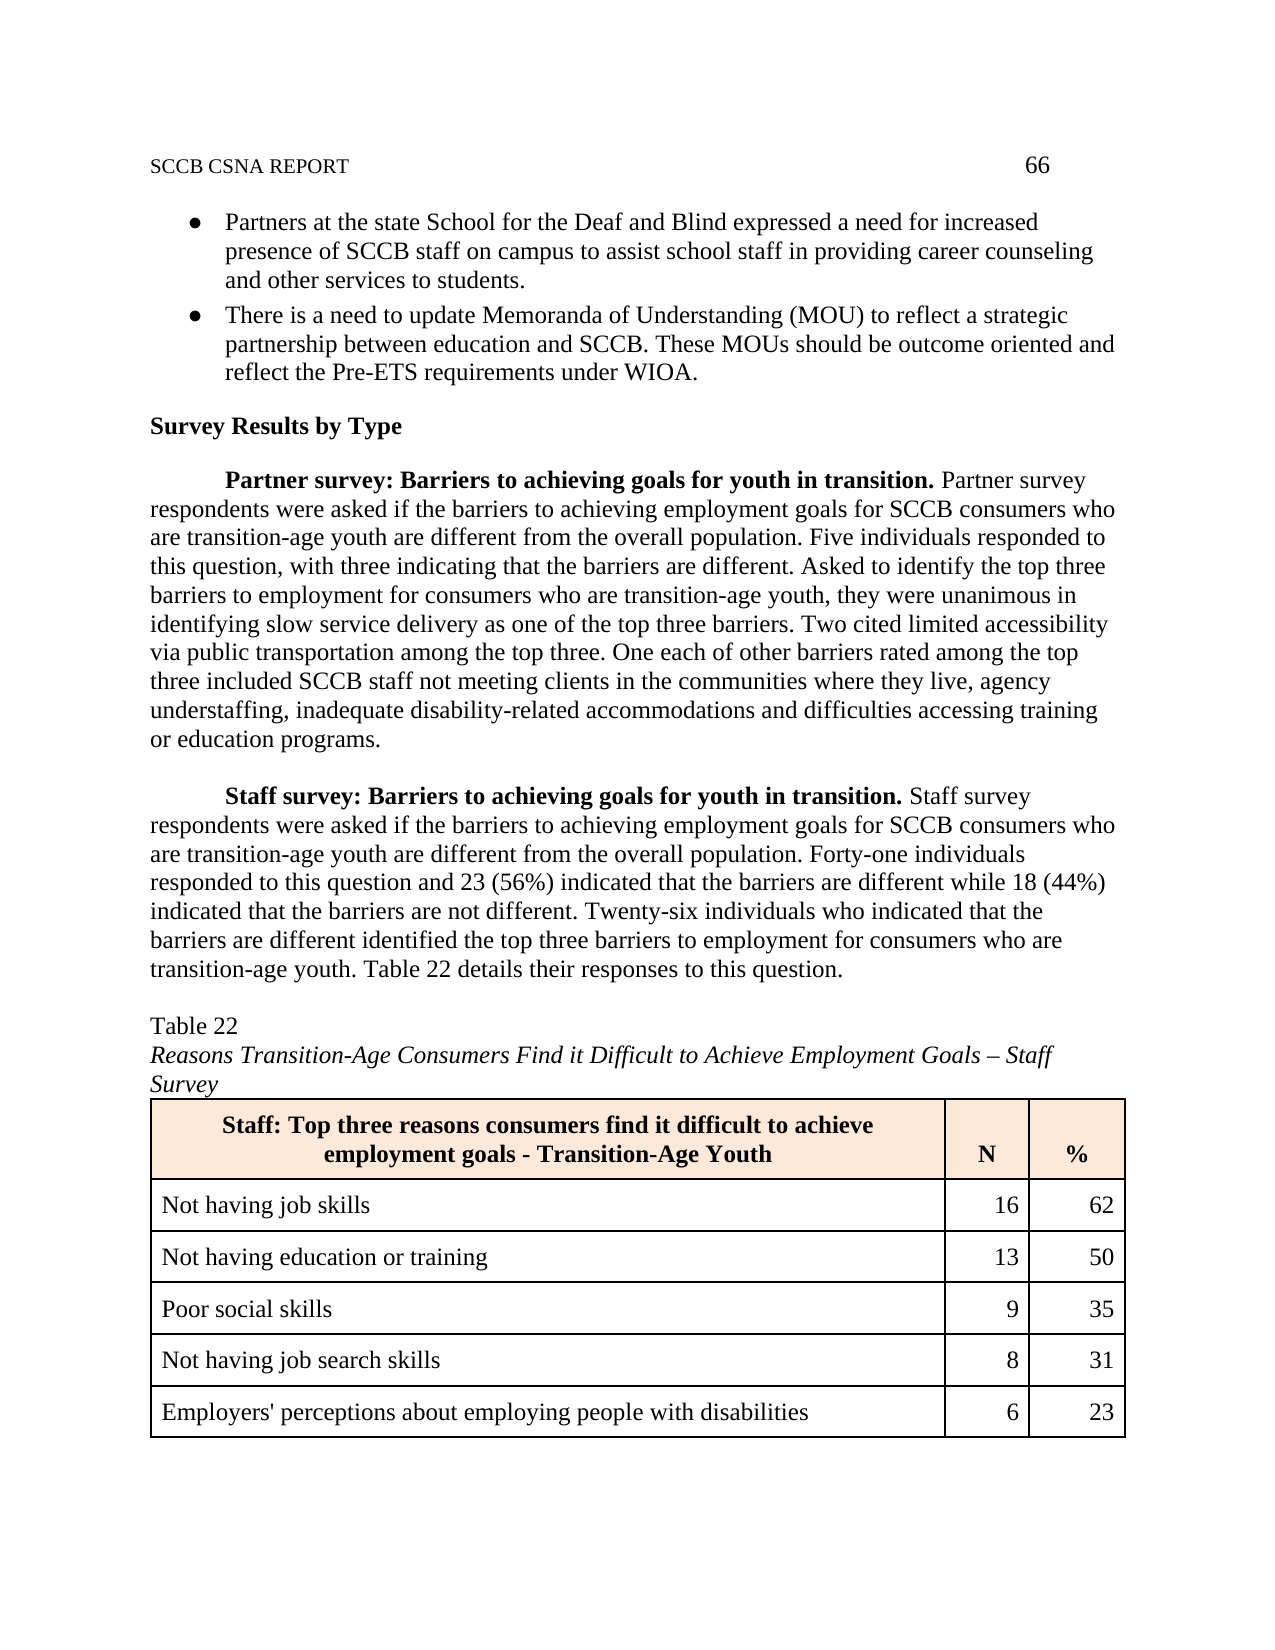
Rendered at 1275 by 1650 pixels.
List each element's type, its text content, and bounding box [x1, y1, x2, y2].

table_cell 31 [1030, 1335, 1124, 1384]
table_cell 6 [946, 1387, 1028, 1436]
table_header Staff: Top three reasons consumers find it difficult to achieve employment goals - Transition-Age Youth [152, 1100, 944, 1178]
table_cell 23 [1030, 1387, 1124, 1436]
table_cell 50 [1030, 1232, 1124, 1281]
text Reasons Transition-Age Consumers Find it Difficult to Achieve Employment Goals – Staff Survey [150, 1040, 1125, 1097]
table_cell 9 [946, 1283, 1028, 1333]
table_cell 8 [946, 1335, 1028, 1384]
table_cell Poor social skills [152, 1283, 944, 1333]
text Survey Results by Type [150, 411, 1125, 440]
table_cell 62 [1030, 1180, 1124, 1229]
list Partners at the state School for the Deaf and Blind expressed a need for increased presence of SCCB staff on campus to assist school staff in providing career counseling and other services to students. [187, 207, 1125, 294]
text Table 22 [150, 1011, 1125, 1040]
table_cell Not having job search skills [152, 1335, 944, 1384]
table_cell Employers' perceptions about employing people with disabilities [152, 1387, 944, 1436]
table_cell 16 [946, 1180, 1028, 1229]
table_cell Not having education or training [152, 1232, 944, 1281]
text Staff survey: Barriers to achieving goals for youth in transition. Staff survey respondents were asked if the barriers to achieving employment goals for SCCB consumers who are transition-age youth are different from the overall population. Forty-one individuals responded to this question and 23 (56%) indicated that the barriers are different while 18 (44%) indicated that the barriers are not different. Twenty-six individuals who indicated that the barriers are different identified the top three barriers to employment for consumers who are transition-age youth. Table 22 details their responses to this question. [150, 781, 1125, 982]
table_cell 13 [946, 1232, 1028, 1281]
table_cell 35 [1030, 1283, 1124, 1333]
table_cell Not having job skills [152, 1180, 944, 1229]
table_header % [1030, 1100, 1124, 1178]
list There is a need to update Memoranda of Understanding (MOU) to reflect a strategic partnership between education and SCCB. These MOUs should be outcome oriented and reflect the Pre-ETS requirements under WIOA. [187, 300, 1125, 386]
table_header N [946, 1100, 1028, 1178]
text Partner survey: Barriers to achieving goals for youth in transition. Partner survey respondents were asked if the barriers to achieving employment goals for SCCB consumers who are transition-age youth are different from the overall population. Five individuals responded to this question, with three indicating that the barriers are different. Asked to identify the top three barriers to employment for consumers who are transition-age youth, they were unanimous in identifying slow service delivery as one of the top three barriers. Two cited limited accessibility via public transportation among the top three. One each of other barriers rated among the top three included SCCB staff not meeting clients in the communities where they live, agency understaffing, inadequate disability-related accommodations and difficulties accessing training or education programs. [150, 465, 1125, 752]
